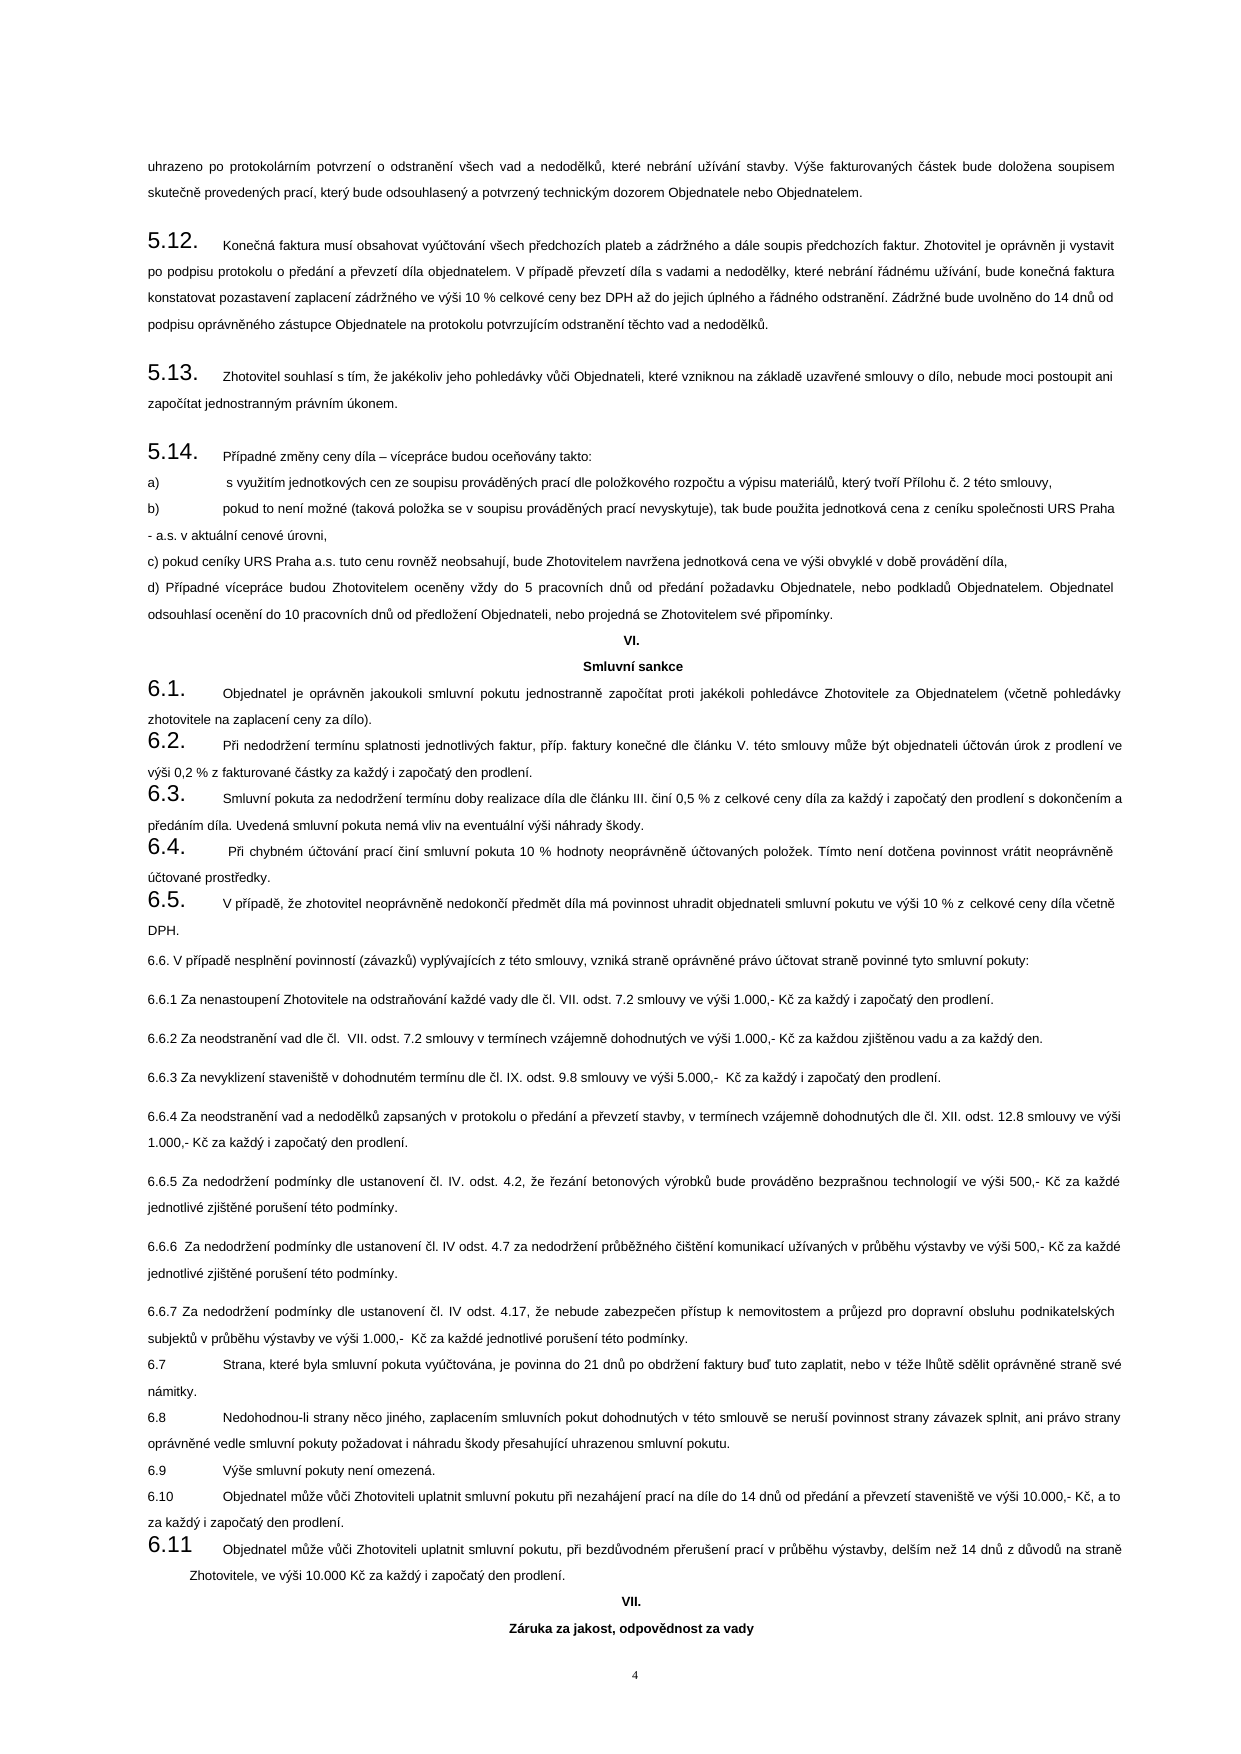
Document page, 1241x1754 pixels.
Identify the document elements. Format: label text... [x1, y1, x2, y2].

text 6.6. V případě nesplnění povinností (závazků) vyplývajících z této smlouvy, vzniká straně oprávněné právo účtovat straně povinné tyto smluvní pokuty: [147, 942, 1122, 969]
text b) pokud to není možné (taková položka se v soupisu prováděných prací nevyskytuje), tak bude použita jednotková cena z ceníku společnosti URS Praha - a.s. v aktuální cenové úrovni, [147, 490, 1115, 543]
text c) pokud ceníky URS Praha a.s. tuto cenu rovněž neobsahují, bude Zhotovitelem navržena jednotková cena ve výši obvyklé v době provádění díla, [147, 543, 1115, 569]
list Konečná faktura musí obsahovat vyúčtování všech předchozích plateb a zádržného a dále soupis předchozích faktur. Zhotovitel je oprávněn ji vystavit po podpisu protokolu o předání a převzetí díla objednatelem. V případě převzetí díla s vadami a nedodělky, které nebrání řádnému užívání, bude konečná faktura konstatovat pozastavení zaplacení zádržného ve výši 10 % celkové ceny bez DPH až do jejich úplného a řádného odstranění. Zádržné bude uvolněno do 14 dnů od podpisu oprávněného zástupce Objednatele na protokolu potvrzujícím odstranění těchto vad a nedodělků. [147, 227, 1115, 332]
list V případě, že zhotovitel neoprávněně nedokončí předmět díla má povinnost uhradit objednateli smluvní pokutu ve výši 10 % z celkové ceny díla včetně DPH. [147, 886, 1115, 938]
text VII. [147, 1583, 1115, 1610]
text 6.7 Strana, které byla smluvní pokuta vyúčtována, je povinna do 21 dnů po obdržení faktury buď tuto zaplatit, nebo v téže lhůtě sdělit oprávněné straně své námitky. [147, 1346, 1122, 1399]
text Záruka za jakost, odpovědnost za vady [147, 1610, 1115, 1636]
text 6.6.4 Za neodstranění vad a nedodělků zapsaných v protokolu o předání a převzetí stavby, v termínech vzájemně dohodnutých dle čl. XII. odst. 12.8 smlouvy ve výši 1.000,- Kč za každý i započatý den prodlení. [147, 1098, 1122, 1151]
text a) s využitím jednotkových cen ze soupisu prováděných prací dle položkového rozpočtu a výpisu materiálů, který tvoří Přílohu č. 2 této smlouvy, [147, 464, 1115, 490]
text 6.6.2 Za neodstranění vad dle čl. VII. odst. 7.2 smlouvy v termínech vzájemně dohodnutých ve výši 1.000,- Kč za každou zjištěnou vadu a za každý den. [147, 1020, 1122, 1047]
list Při chybném účtování prací činí smluvní pokuta 10 % hodnoty neoprávněně účtovaných položek. Tímto není dotčena povinnost vrátit neoprávněně účtované prostředky. [147, 833, 1115, 886]
text d) Případné vícepráce budou Zhotovitelem oceněny vždy do 5 pracovních dnů od předání požadavku Objednatele, nebo podkladů Objednatelem. Objednatel odsouhlasí ocenění do 10 pracovních dnů od předložení Objednateli, nebo projedná se Zhotovitelem své připomínky. [147, 569, 1115, 622]
text 6.6.7 Za nedodržení podmínky dle ustanovení čl. IV odst. 4.17, že nebude zabezpečen přístup k nemovitostem a průjezd pro dopravní obsluhu podnikatelských subjektů v průběhu výstavby ve výši 1.000,- Kč za každé jednotlivé porušení této podmínky. [147, 1293, 1115, 1346]
list Při nedodržení termínu splatnosti jednotlivých faktur, příp. faktury konečné dle článku V. této smlouvy může být objednateli účtován úrok z prodlení ve výši 0,2 % z fakturované částky za každý i započatý den prodlení. [147, 727, 1122, 780]
text 6.9 Výše smluvní pokuty není omezená. [148, 1452, 1122, 1478]
text 6.8 Nedohodnou-li strany něco jiného, zaplacením smluvních pokut dohodnutých v této smlouvě se neruší povinnost strany závazek splnit, ani právo strany oprávněné vedle smluvní pokuty požadovat i náhradu škody přesahující uhrazenou smluvní pokutu. [147, 1399, 1122, 1452]
text Smluvní sankce [147, 648, 1115, 675]
list Případné změny ceny díla – vícepráce budou oceňovány takto: [147, 438, 1115, 464]
text 6.6.5 Za nedodržení podmínky dle ustanovení čl. IV. odst. 4.2, že řezání betonových výrobků bude prováděno bezprašnou technologií ve výši 500,- Kč za každé jednotlivé zjištěné porušení této podmínky. [147, 1163, 1122, 1216]
text VI. [147, 622, 1115, 648]
text 6.6.6 Za nedodržení podmínky dle ustanovení čl. IV odst. 4.7 za nedodržení průběžného čištění komunikací užívaných v průběhu výstavby ve výši 500,- Kč za každé jednotlivé zjištěné porušení této podmínky. [147, 1228, 1122, 1281]
list Smluvní pokuta za nedodržení termínu doby realizace díla dle článku III. činí 0,5 % z celkové ceny díla za každý i započatý den prodlení s dokončením a předáním díla. Uvedená smluvní pokuta nemá vliv na eventuální výši náhrady škody. [147, 780, 1122, 833]
list Objednatel je oprávněn jakoukoli smluvní pokutu jednostranně započítat proti jakékoli pohledávce Zhotovitele za Objednatelem (včetně pohledávky zhotovitele na zaplacení ceny za dílo). [147, 675, 1122, 727]
list Objednatel může vůči Zhotoviteli uplatnit smluvní pokutu, při bezdůvodném přerušení prací v průběhu výstavby, delším než 14 dnů z důvodů na straně Zhotovitele, ve výši 10.000 Kč za každý i započatý den prodlení. [148, 1531, 1122, 1583]
text 6.10 Objednatel může vůči Zhotoviteli uplatnit smluvní pokutu při nezahájení prací na díle do 14 dnů od předání a převzetí staveniště ve výši 10.000,- Kč, a to za každý i započatý den prodlení. [147, 1478, 1122, 1531]
list Zhotovitel souhlasí s tím, že jakékoliv jeho pohledávky vůči Objednateli, které vzniknou na základě uzavřené smlouvy o dílo, nebude moci postoupit ani započítat jednostranným právním úkonem. [147, 358, 1115, 411]
text 6.6.3 Za nevyklizení staveniště v dohodnutém termínu dle čl. IX. odst. 9.8 smlouvy ve výši 5.000,- Kč za každý i započatý den prodlení. [147, 1059, 1122, 1085]
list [147, 148, 1115, 200]
text 6.6.1 Za nenastoupení Zhotovitele na odstraňování každé vady dle čl. VII. odst. 7.2 smlouvy ve výši 1.000,- Kč za každý i započatý den prodlení. [147, 981, 1122, 1008]
